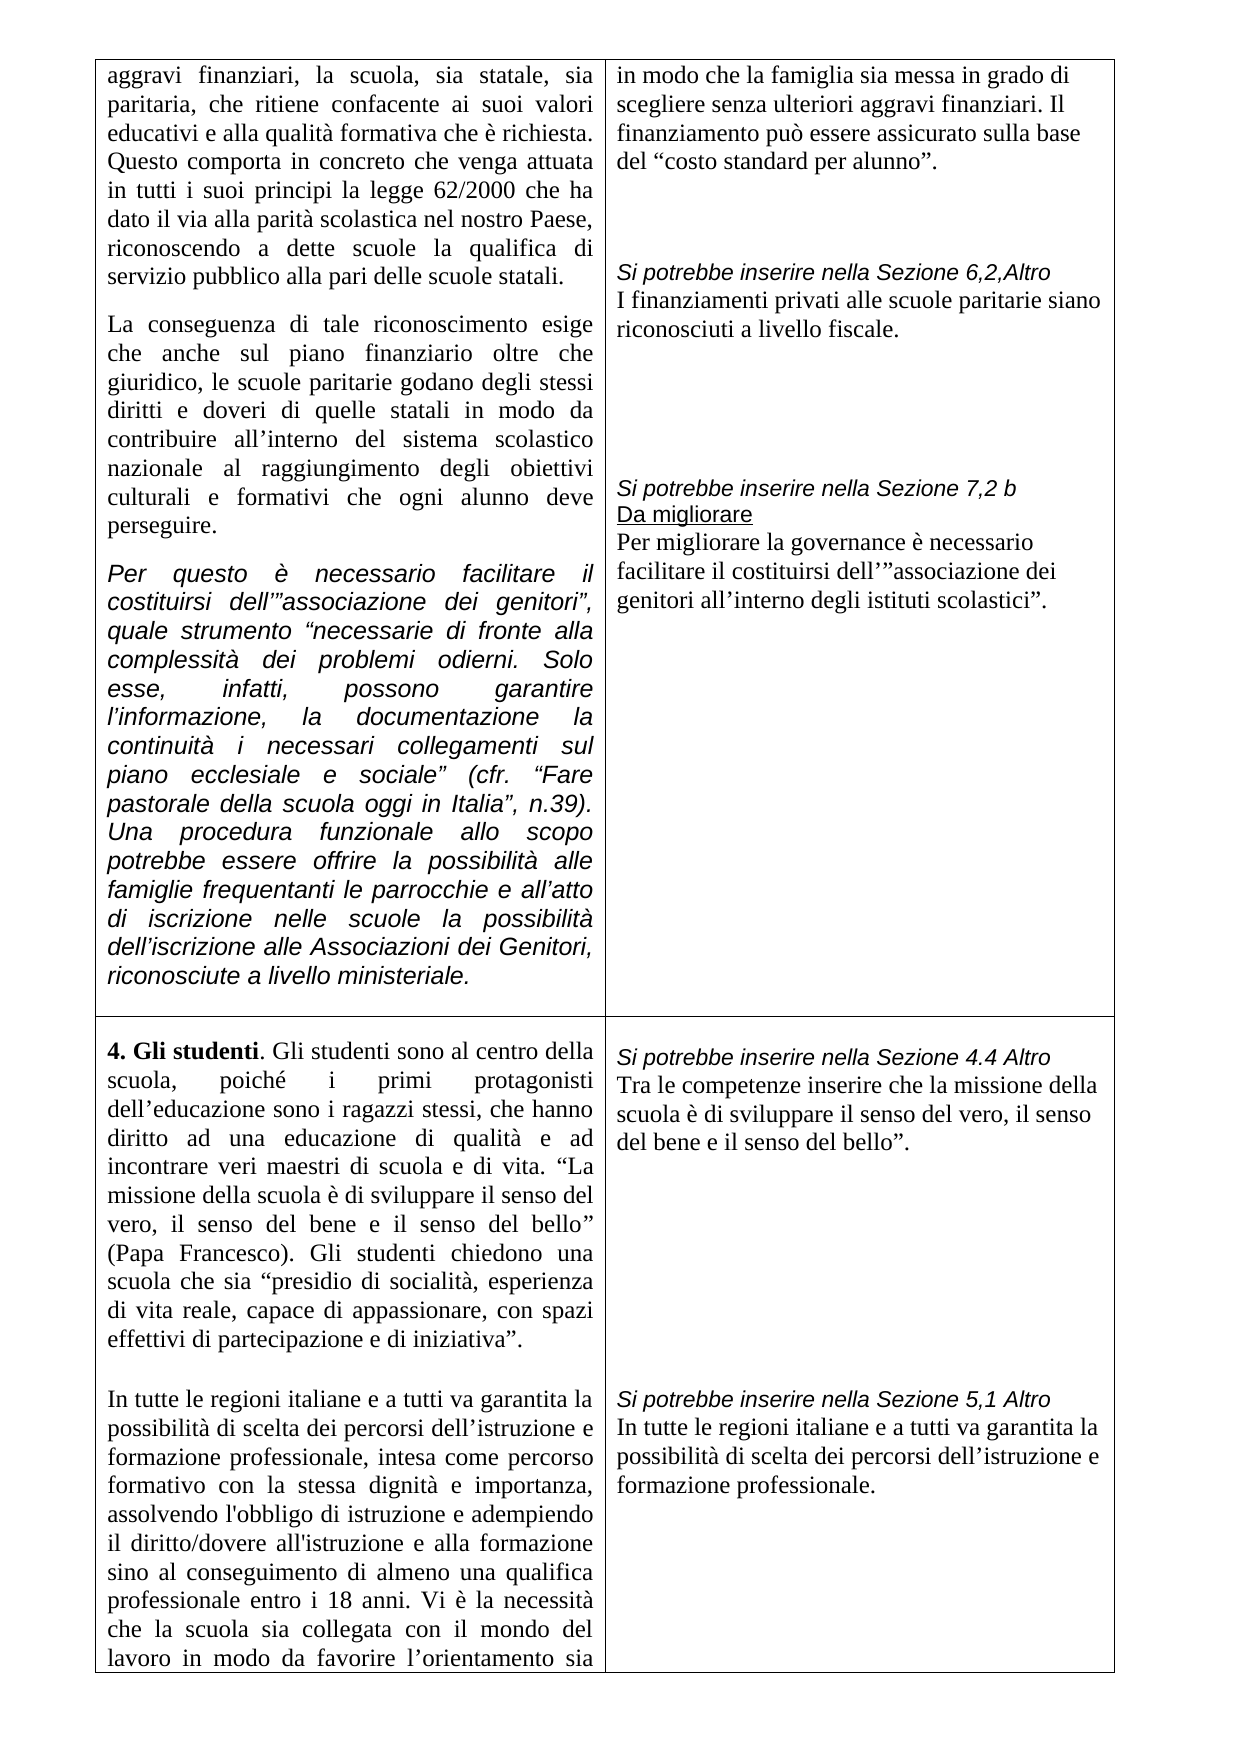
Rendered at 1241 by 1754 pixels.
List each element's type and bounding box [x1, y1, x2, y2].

table_cell [96, 1017, 605, 1672]
table_cell [606, 60, 1114, 1016]
table_cell [606, 1017, 1114, 1672]
table_cell [96, 60, 605, 1016]
